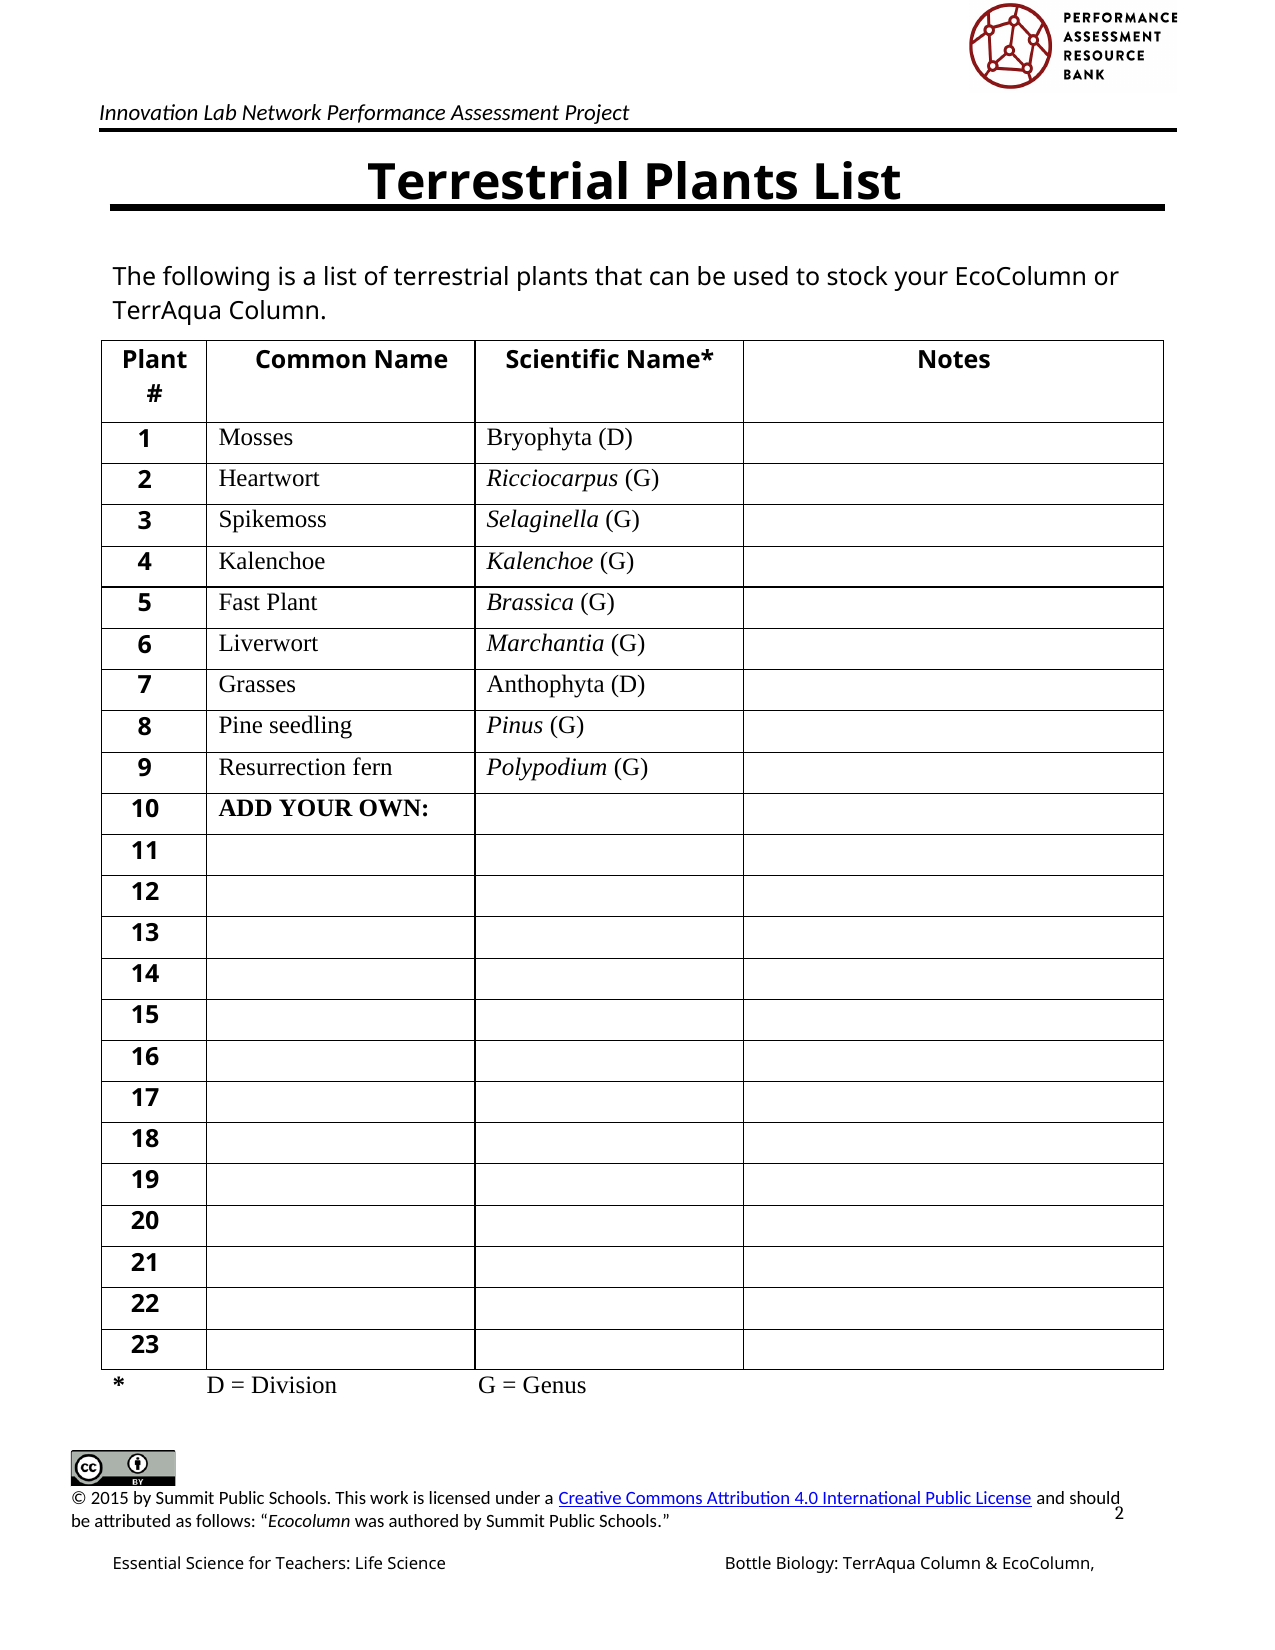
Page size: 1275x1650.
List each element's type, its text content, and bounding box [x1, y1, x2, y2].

table_cell Kalenchoe (G) [476, 547, 743, 586]
table_cell [476, 1082, 743, 1122]
table_cell 19 [102, 1164, 206, 1204]
picture [969, 0, 1178, 93]
table_cell 3 [102, 505, 206, 546]
subtitle Terrestrial Plants List [109, 146, 1177, 214]
table_cell [744, 794, 1163, 834]
table_cell Liverwort [207, 629, 474, 669]
table_cell [476, 1330, 743, 1369]
table_cell Anthophyta (D) [476, 670, 743, 710]
table_cell Heartwort [207, 464, 474, 504]
table_cell 12 [102, 876, 206, 916]
table_cell [744, 1206, 1163, 1246]
table_cell [744, 670, 1163, 710]
table_cell [476, 1164, 743, 1204]
table_cell [476, 1000, 743, 1040]
table_cell Bryophyta (D) [476, 423, 743, 463]
table_cell ADD YOUR OWN: [207, 794, 474, 834]
table_cell [207, 1041, 474, 1081]
table_cell 2 [102, 464, 206, 504]
table_cell [476, 794, 743, 834]
table_cell [744, 1330, 1163, 1369]
table_cell [744, 1000, 1163, 1040]
table_cell [744, 1123, 1163, 1163]
table_cell [744, 753, 1163, 792]
table_cell [744, 1164, 1163, 1204]
table_cell [476, 1041, 743, 1081]
table_cell [207, 1164, 474, 1204]
table_cell 14 [102, 959, 206, 998]
text * D = Division G = Genus [112, 1370, 1177, 1399]
table_cell Spikemoss [207, 505, 474, 546]
table_cell [476, 1206, 743, 1246]
table_cell [744, 629, 1163, 669]
table_cell [744, 1288, 1163, 1328]
table_cell [476, 959, 743, 998]
table_cell Polypodium (G) [476, 753, 743, 792]
table_cell 15 [102, 1000, 206, 1040]
table_cell 1 [102, 423, 206, 463]
table_cell [476, 1247, 743, 1287]
table_cell [744, 711, 1163, 752]
table_cell Mosses [207, 423, 474, 463]
table_cell [207, 1330, 474, 1369]
table_cell 20 [102, 1206, 206, 1246]
table_cell 10 [102, 794, 206, 834]
table_cell 21 [102, 1247, 206, 1287]
table_cell [207, 1206, 474, 1246]
table_cell Selaginella (G) [476, 505, 743, 546]
table_cell 13 [102, 917, 206, 958]
table_cell Resurrection fern [207, 753, 474, 792]
text The following is a list of terrestrial plants that can be used to stock your EcoColumn or TerrAqua Column. [112, 225, 1132, 327]
table_cell Brassica (G) [476, 588, 743, 628]
table_cell 11 [102, 835, 206, 875]
table_cell [744, 547, 1163, 586]
table_cell 16 [102, 1041, 206, 1081]
table_header Plant # [102, 341, 206, 422]
table_header Notes [744, 341, 1163, 422]
table_cell [744, 876, 1163, 916]
table_cell [207, 1123, 474, 1163]
table_cell [476, 835, 743, 875]
table_cell [207, 1082, 474, 1122]
table_cell 7 [102, 670, 206, 710]
table_cell [744, 959, 1163, 998]
table_cell Pine seedling [207, 711, 474, 752]
table_cell [476, 876, 743, 916]
table_cell [207, 876, 474, 916]
table_cell [207, 835, 474, 875]
table_cell [207, 1247, 474, 1287]
table_cell 9 [102, 753, 206, 792]
table_cell Pinus (G) [476, 711, 743, 752]
table_cell [207, 1288, 474, 1328]
table_cell [744, 1082, 1163, 1122]
table_cell 5 [102, 588, 206, 628]
table_cell [207, 959, 474, 998]
table_cell [207, 917, 474, 958]
picture [70, 1450, 176, 1487]
table_cell [744, 505, 1163, 546]
table_cell 8 [102, 711, 206, 752]
table_cell [744, 917, 1163, 958]
table_cell 6 [102, 629, 206, 669]
table_cell 22 [102, 1288, 206, 1328]
table_cell Marchantia (G) [476, 629, 743, 669]
table_cell [476, 917, 743, 958]
table_cell Ricciocarpus (G) [476, 464, 743, 504]
table_cell Kalenchoe [207, 547, 474, 586]
table_cell [744, 1041, 1163, 1081]
table_cell [744, 1247, 1163, 1287]
table_cell [744, 588, 1163, 628]
table_cell [744, 835, 1163, 875]
table_cell [207, 1000, 474, 1040]
table_cell 18 [102, 1123, 206, 1163]
table_header Scientific Name* [476, 341, 743, 422]
table_cell [476, 1123, 743, 1163]
table_header Common Name [207, 341, 474, 422]
table_cell [476, 1288, 743, 1328]
table_cell 23 [102, 1330, 206, 1369]
table_cell Grasses [207, 670, 474, 710]
table_cell 4 [102, 547, 206, 586]
table_cell 17 [102, 1082, 206, 1122]
table_cell [744, 464, 1163, 504]
table_cell Fast Plant [207, 588, 474, 628]
table_cell [744, 423, 1163, 463]
